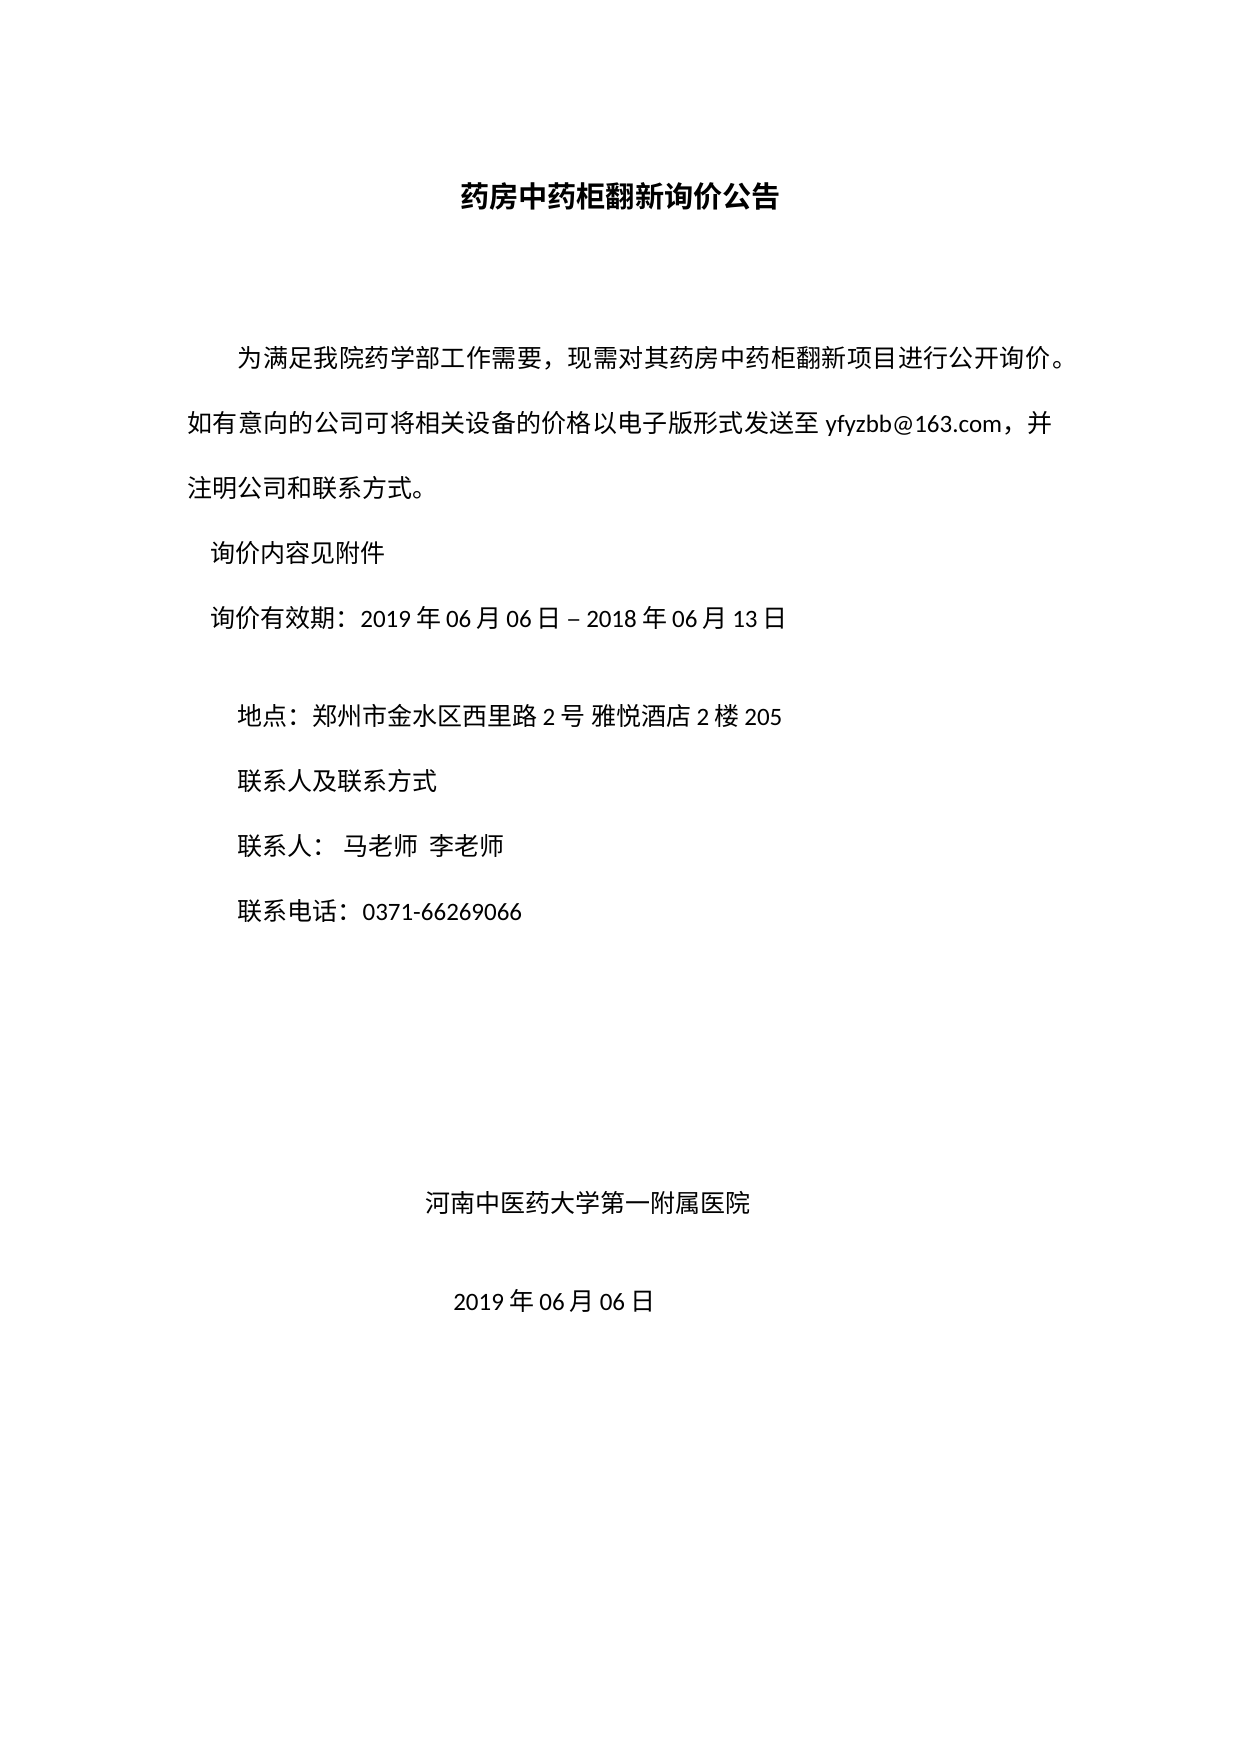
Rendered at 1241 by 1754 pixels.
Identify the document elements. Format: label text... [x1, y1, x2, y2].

text 为满足我院药学部工作需要，现需对其药房中药柜翻新项目进行公开询价。如有意向的公司可将相关设备的价格以电子版形式发送至yfyzbb@163.com，并注明公司和联系方式。 [187, 324, 1053, 519]
text 询价内容见附件 [187, 519, 1053, 584]
text 联系人及联系方式 [187, 747, 1053, 812]
text 2019年06月06日 [187, 1267, 1053, 1332]
text 药房中药柜翻新询价公告 [187, 162, 1053, 227]
text 询价有效期：2019年06月06日 – 2018年06月13日 [187, 584, 1053, 649]
text 河南中医药大学第一附属医院 [187, 1169, 1053, 1234]
text 联系人： 马老师 李老师 [187, 812, 1053, 877]
text 联系电话：0371-66269066 [187, 877, 1053, 942]
text 地点：郑州市金水区西里路2号 雅悦酒店 2楼205 [187, 682, 1053, 747]
